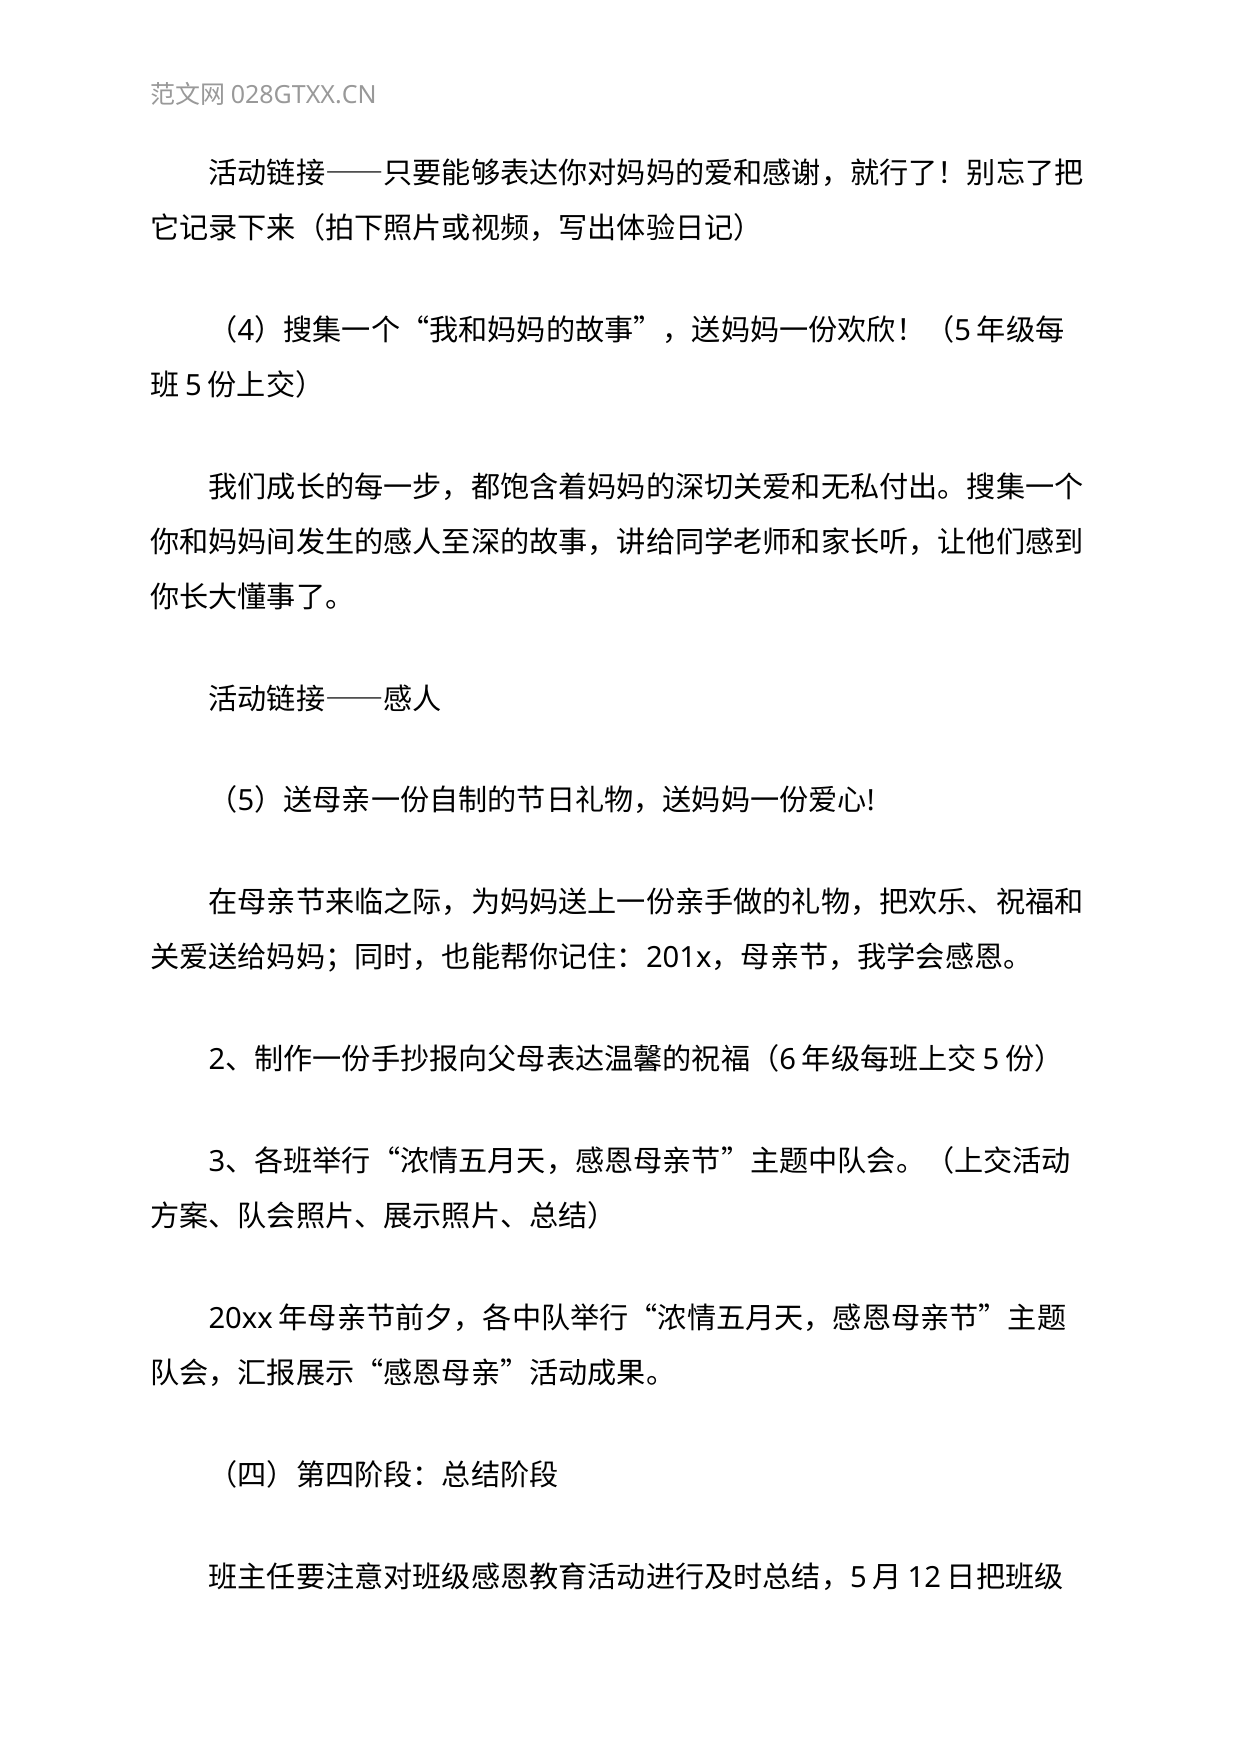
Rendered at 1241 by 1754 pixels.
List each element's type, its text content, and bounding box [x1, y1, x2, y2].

text （四）第四阶段：总结阶段 [150, 1451, 1090, 1494]
text 20xx年母亲节前夕，各中队举行“浓情五月天，感恩母亲节”主题队会，汇报展示“感恩母亲”活动成果。 [150, 1294, 1090, 1392]
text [150, 1553, 1090, 1596]
text （5）送母亲一份自制的节日礼物，送妈妈一份爱心! [150, 777, 1090, 819]
text 我们成长的每一步，都饱含着妈妈的深切关爱和无私付出。搜集一个你和妈妈间发生的感人至深的故事，讲给同学老师和家长听，让他们感到你长大懂事了。 [150, 464, 1090, 616]
text 3、各班举行“浓情五月天，感恩母亲节”主题中队会。（上交活动方案、队会照片、展示照片、总结） [150, 1138, 1090, 1235]
text 活动链接——只要能够表达你对妈妈的爱和感谢，就行了！别忘了把它记录下来（拍下照片或视频，写出体验日记） [150, 150, 1090, 247]
text （4）搜集一个“我和妈妈的故事”，送妈妈一份欢欣！（5年级每班5份上交） [150, 307, 1090, 404]
text 在母亲节来临之际，为妈妈送上一份亲手做的礼物，把欢乐、祝福和关爱送给妈妈；同时，也能帮你记住：201x，母亲节，我学会感恩。 [150, 879, 1090, 976]
text 活动链接——感人 [150, 675, 1090, 717]
text 2、制作一份手抄报向父母表达温馨的祝福（6年级每班上交5份） [150, 1036, 1090, 1078]
